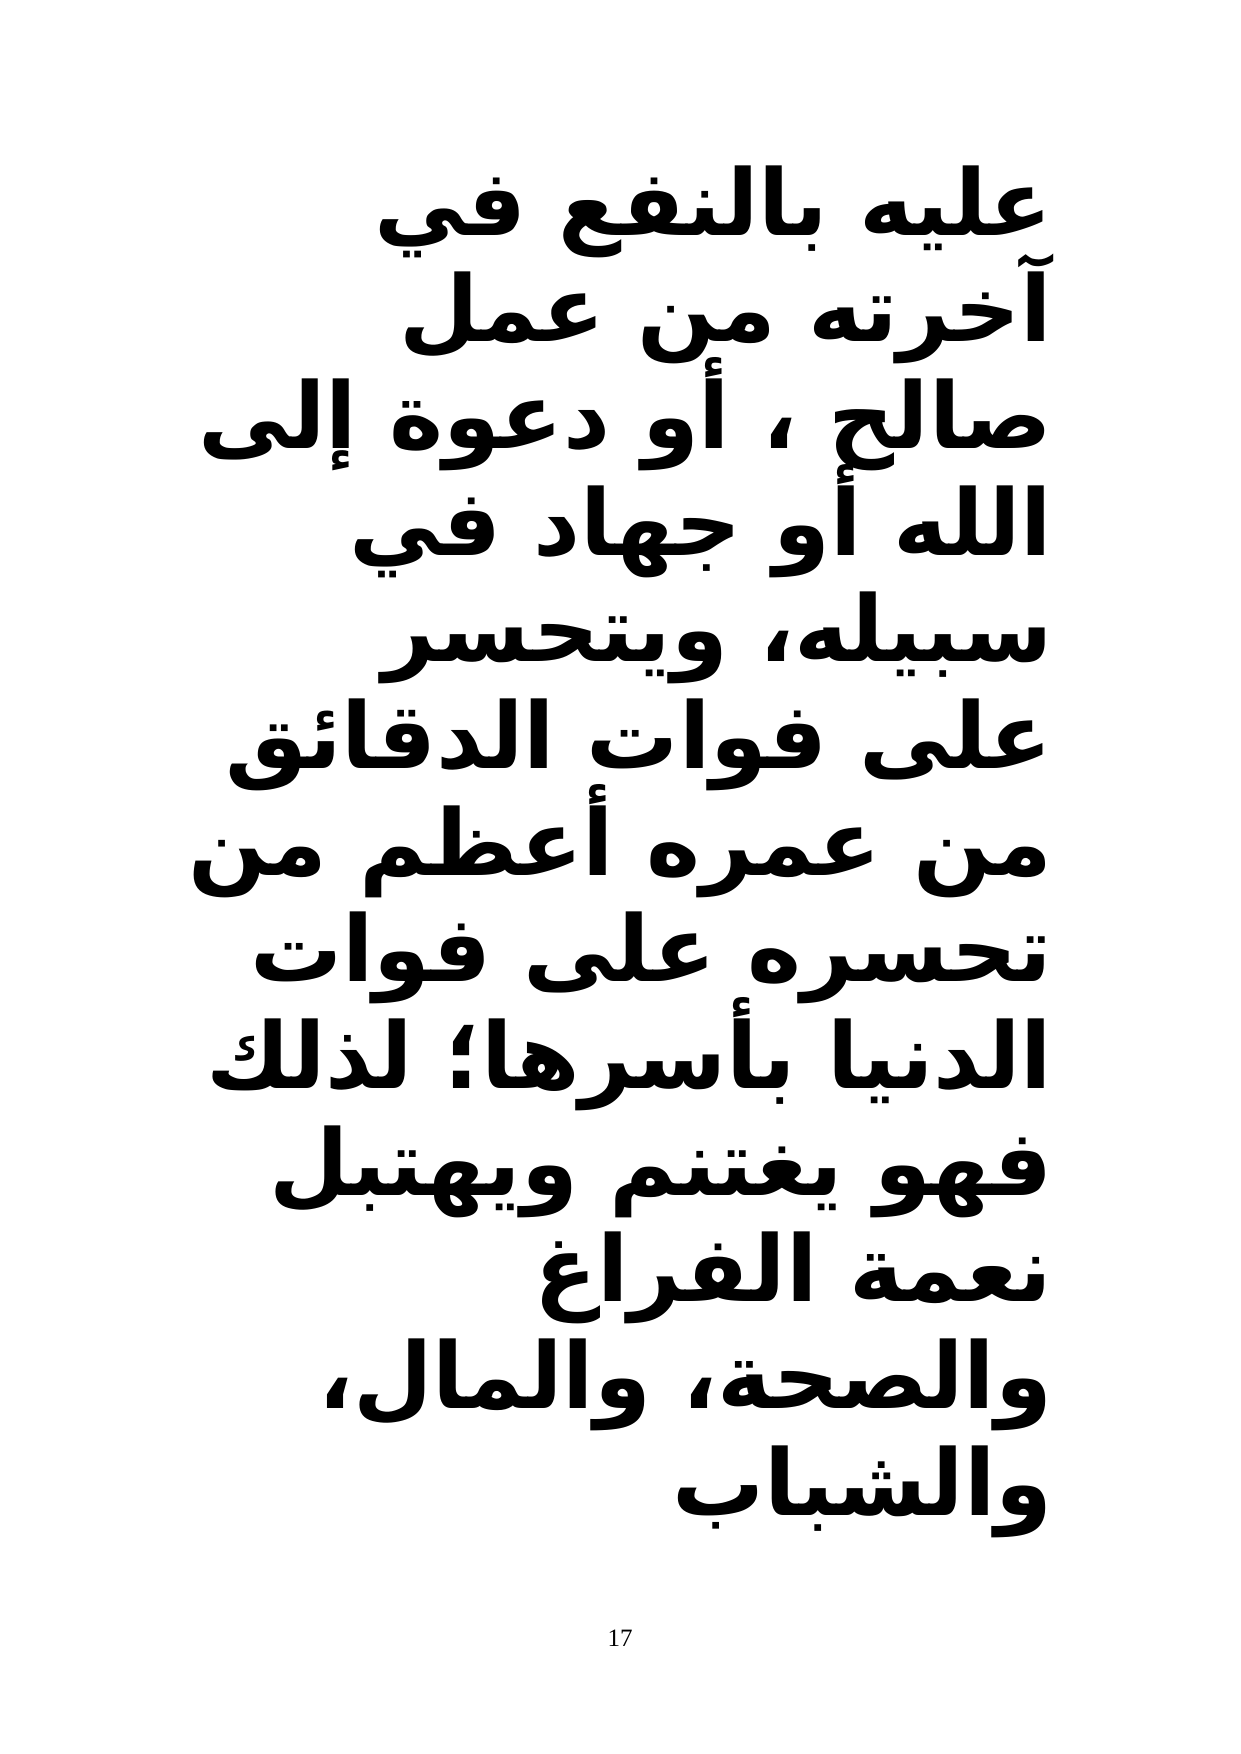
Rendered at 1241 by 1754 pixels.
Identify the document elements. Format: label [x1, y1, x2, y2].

text [187, 150, 1053, 1537]
